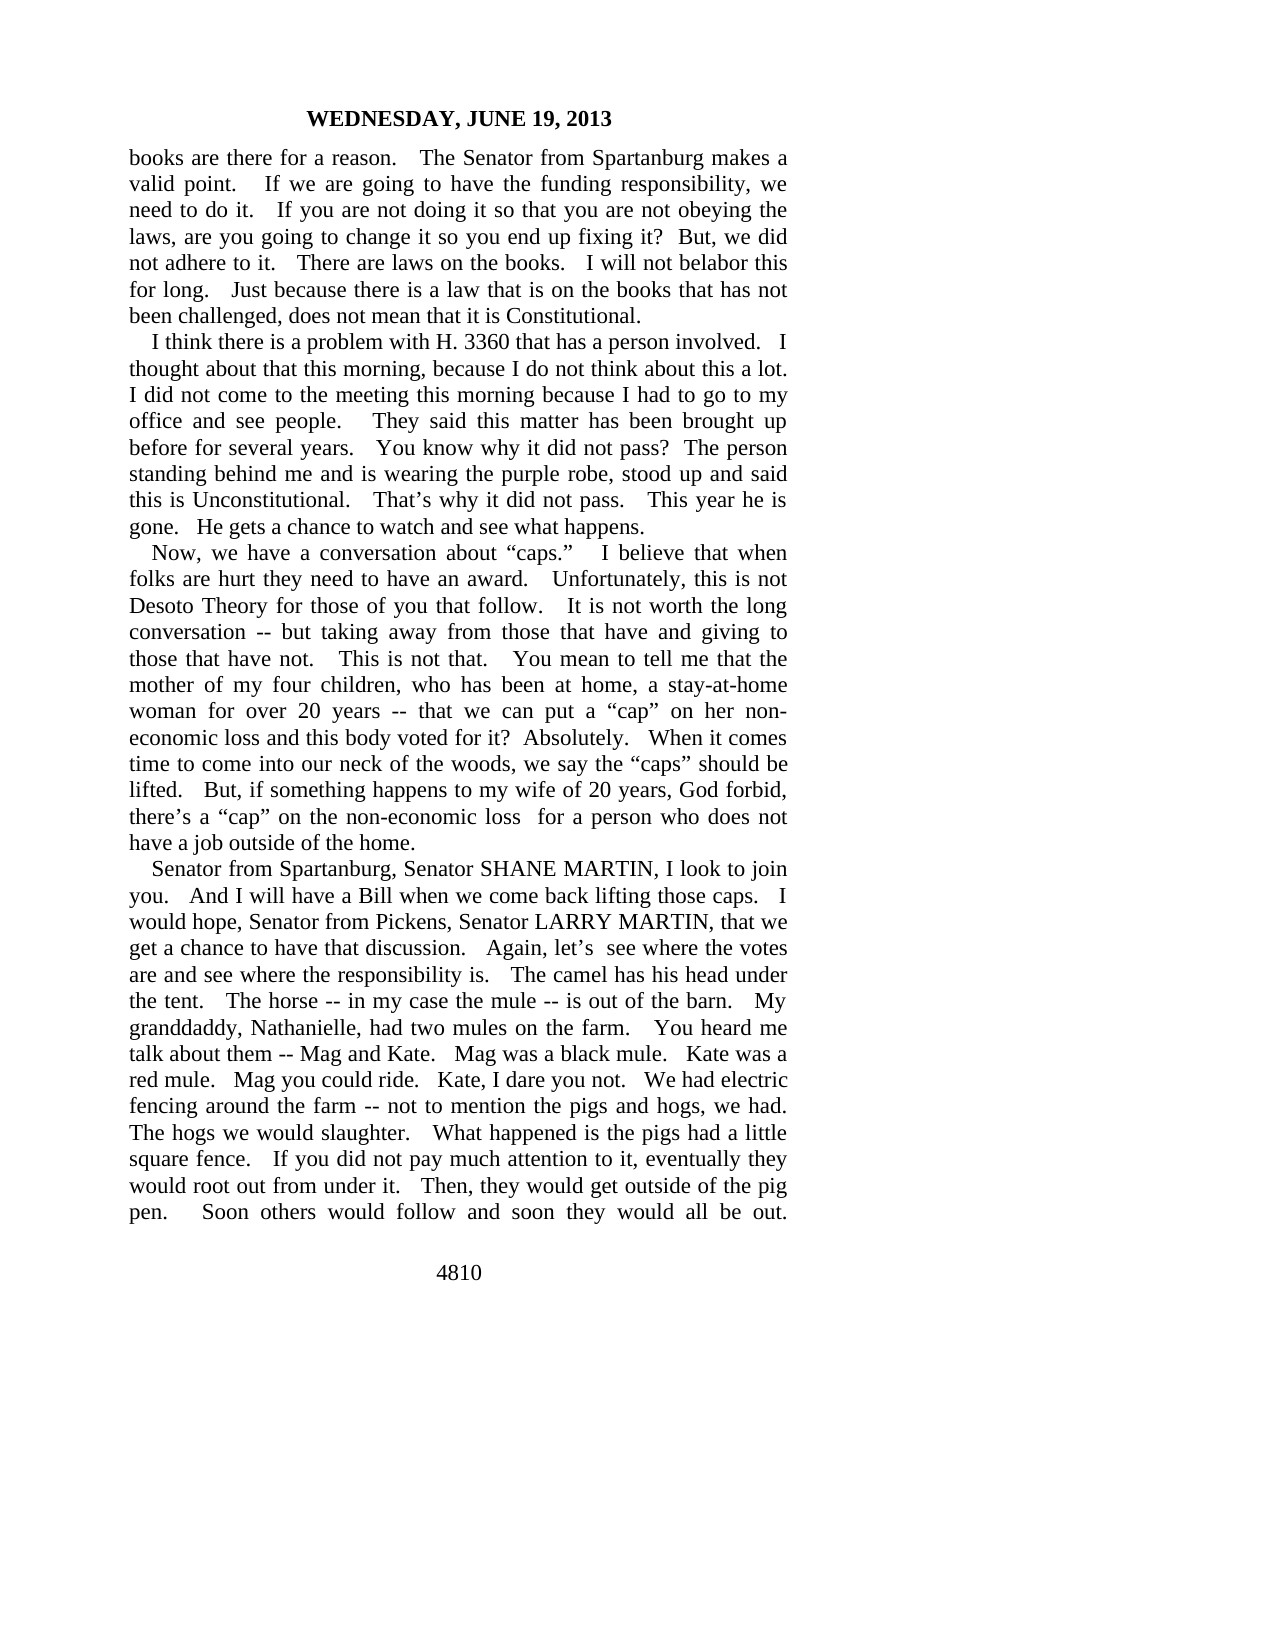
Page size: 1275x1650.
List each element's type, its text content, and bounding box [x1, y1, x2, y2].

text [129, 855, 789, 1224]
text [129, 144, 789, 328]
text I think there is a problem with H. 3360 that has a person involved. I thought about that this morning, because I do not think about this a lot. I did not come to the meeting this morning because I had to go to my office and see people. They said this matter has been brought up before for several years. You know why it did not pass? The person standing behind me and is wearing the purple robe, stood up and said this is Unconstitutional. That’s why it did not pass. This year he is gone. He gets a chance to watch and see what happens. [129, 328, 789, 539]
text Now, we have a conversation about “caps.” I believe that when folks are hurt they need to have an award. Unfortunately, this is not Desoto Theory for those of you that follow. It is not worth the long conversation -- but taking away from those that have and giving to those that have not. This is not that. You mean to tell me that the mother of my four children, who has been at home, a stay-at-home woman for over 20 years -- that we can put a “cap” on her non-economic loss and this body voted for it? Absolutely. When it comes time to come into our neck of the woods, we say the “caps” should be lifted. But, if something happens to my wife of 20 years, God forbid, there’s a “cap” on the non-economic loss for a person who does not have a job outside of the home. [129, 539, 789, 855]
